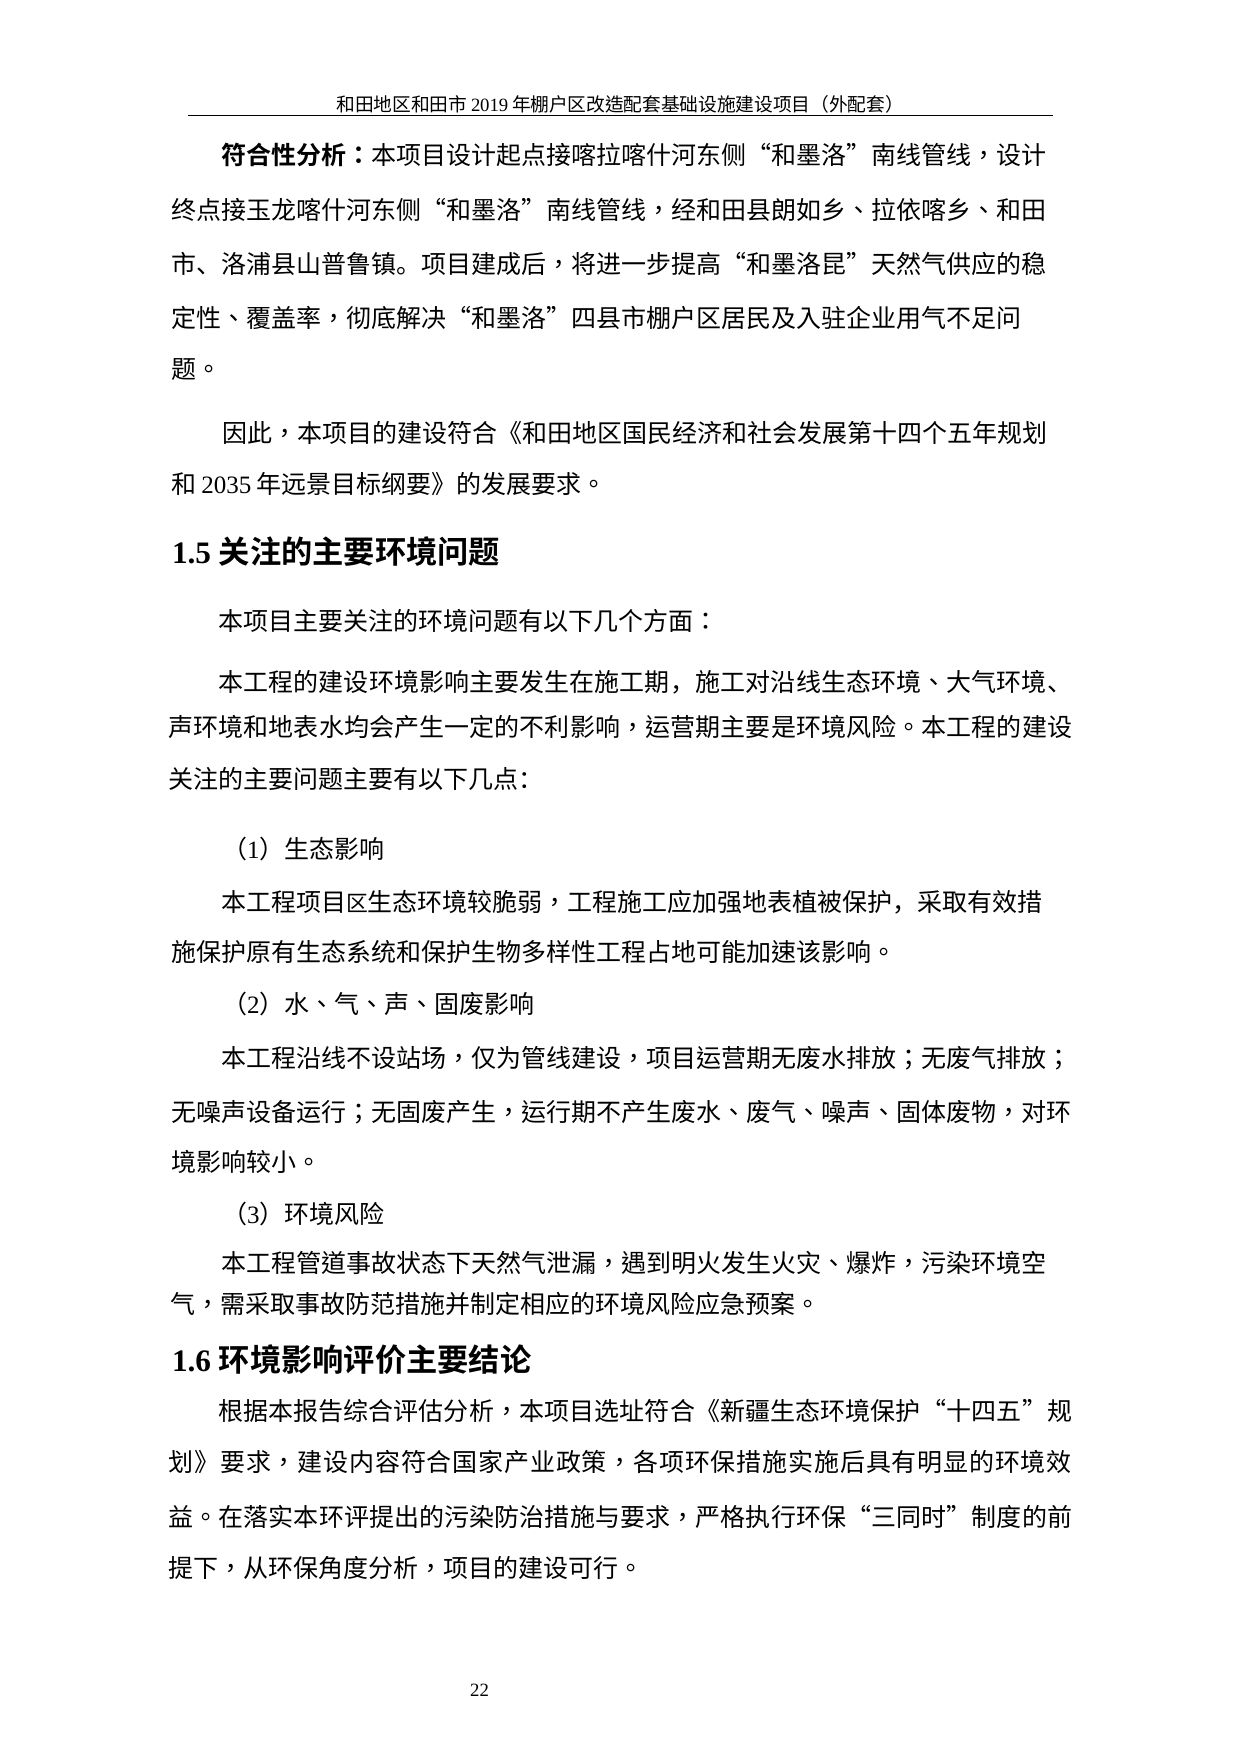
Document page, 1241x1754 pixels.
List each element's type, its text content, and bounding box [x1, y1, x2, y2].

text 本工程的建设环境影响主要发生在施工期，施工对沿线生态环境、大气环境、声环境和地表水均会产生一定的不利影响，运营期主要是环境风险。本工程的建设关注的主要问题主要有以下几点： [168, 662, 1072, 796]
text （2）水、气、声、固废影响 [222, 989, 1072, 1019]
text 本项目主要关注的环境问题有以下几个方面： [168, 607, 1072, 635]
text （3）环境风险 [222, 1199, 1072, 1230]
text 本工程沿线不设站场，仅为管线建设，项目运营期无废水排放；无废气排放；无噪声设备运行；无固废产生，运行期不产生废水、废气、噪声、固体废物，对环境影响较小。 [171, 1039, 1072, 1179]
text 符合性分析：本项目设计起点接喀拉喀什河东侧“和墨洛”南线管线，设计终点接玉龙喀什河东侧“和墨洛”南线管线，经和田县朗如乡、拉依喀乡、和田市、洛浦县山普鲁镇。项目建成后，将进一步提高“和墨洛昆”天然气供应的稳定性、覆盖率，彻底解决“和墨洛”四县市棚户区居民及入驻企业用气不足问题。 [171, 136, 1063, 386]
text 本工程项目区生态环境较脆弱，工程施工应加强地表植被保护，采取有效措施保护原有生态系统和保护生物多样性工程占地可能加速该影响。 [171, 883, 1064, 969]
text 1.6 环境影响评价主要结论 [172, 1340, 1072, 1379]
text （1）生态影响 [222, 833, 1072, 864]
text 本工程管道事故状态下天然气泄漏，遇到明火发生火灾、爆炸，污染环境空气，需采取事故防范措施并制定相应的环境风险应急预案。 [171, 1249, 1064, 1319]
text 根据本报告综合评估分析，本项目选址符合《新疆生态环境保护“十四五”规划》要求，建设内容符合国家产业政策，各项环保措施实施后具有明显的环境效益。在落实本环评提出的污染防治措施与要求，严格执行环保“三同时”制度的前提下，从环保角度分析，项目的建设可行。 [168, 1392, 1072, 1584]
text 1.5 关注的主要环境问题 [172, 530, 1072, 573]
text 因此，本项目的建设符合《和田地区国民经济和社会发展第十四个五年规划和2035年远景目标纲要》的发展要求。 [171, 416, 1063, 501]
